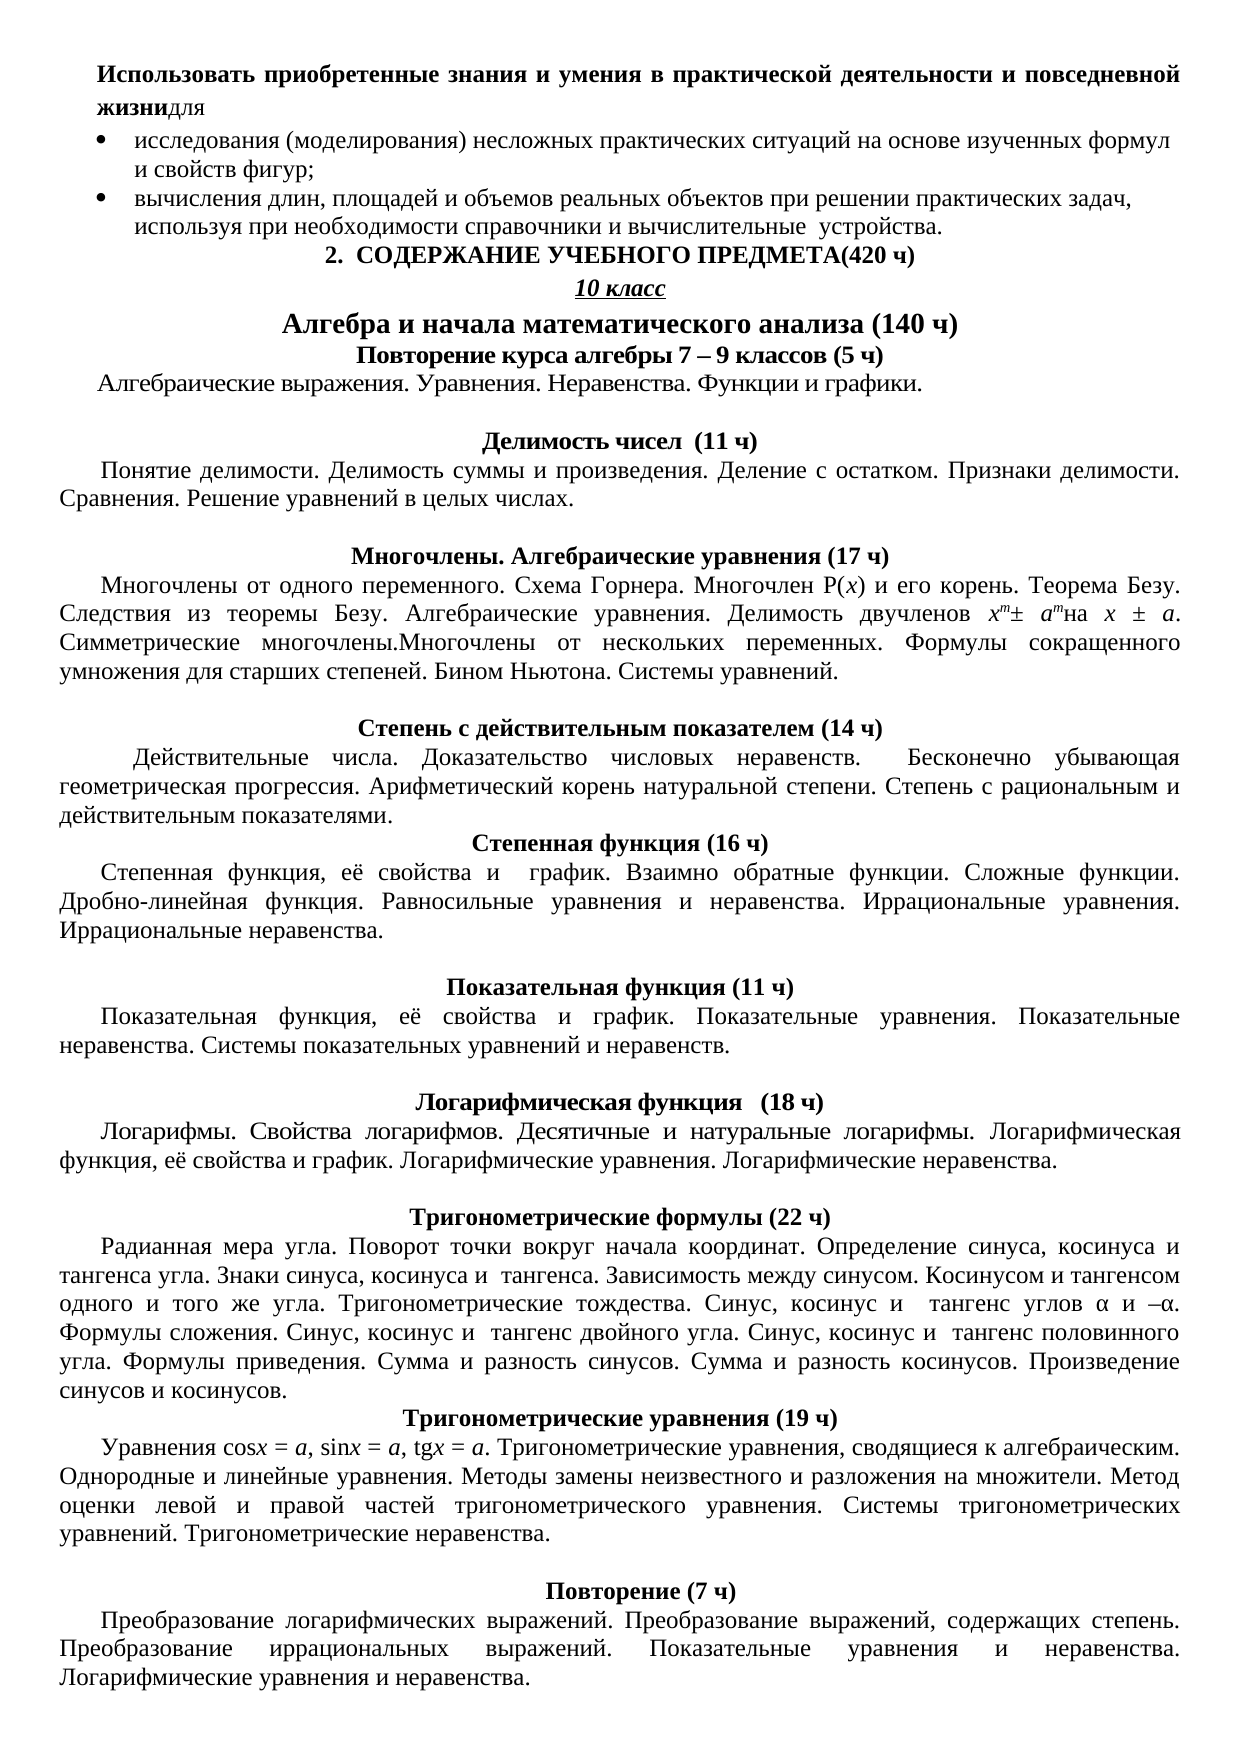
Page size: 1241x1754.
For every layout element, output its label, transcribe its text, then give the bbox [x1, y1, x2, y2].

text Показательная функция (11 ч) [59, 972, 1181, 1001]
text 2. СОДЕРЖАНИЕ УЧЕБНОГО ПРЕДМЕТА(420 ч) [59, 240, 1181, 269]
text Логарифмическая функция (18 ч) [59, 1087, 1181, 1116]
text 10 класс [59, 273, 1181, 302]
text Степень с действительным показателем (14 ч) [59, 713, 1181, 742]
text Действительные числа. Доказательство числовых неравенств. Бесконечно убывающая геометрическая прогрессия. Арифметический корень натуральной степени. Степень с рациональным и действительным показателями. [59, 742, 1181, 828]
text Тригонометрические уравнения (19 ч) [59, 1403, 1181, 1432]
text Уравнения cosx = a, sinx = a, tgx = a. Тригонометрические уравнения, сводящиеся к алгебраическим. Однородные и линейные уравнения. Методы замены неизвестного и разложения на множители. Метод оценки левой и правой частей тригонометрического уравнения. Системы тригонометрических уравнений. Тригонометрические неравенства. [59, 1432, 1181, 1547]
text Алгебраические выражения. Уравнения. Неравенства. Функции и графики. [59, 368, 1181, 397]
text Повторение (7 ч) [59, 1576, 1181, 1605]
text Использовать приобретенные знания и умения в практической деятельности и повседневной жизнидля [97, 59, 1181, 121]
text Преобразование логарифмических выражений. Преобразование выражений, содержащих степень. Преобразование иррациональных выражений. Показательные уравнения и неравенства. Логарифмические уравнения и неравенства. [59, 1605, 1181, 1691]
text Радианная мера угла. Поворот точки вокруг начала координат. Определение синуса, косинуса и тангенса угла. Знаки синуса, косинуса и тангенса. Зависимость между синусом. Косинусом и тангенсом одного и того же угла. Тригонометрические тождества. Синус, косинус и тангенс углов α и –α. Формулы сложения. Синус, косинус и тангенс двойного угла. Синус, косинус и тангенс половинного угла. Формулы приведения. Сумма и разность синусов. Сумма и разность косинусов. Произведение синусов и косинусов. [59, 1231, 1181, 1403]
text Понятие делимости. Делимость суммы и произведения. Деление с остатком. Признаки делимости. Сравнения. Решение уравнений в целых числах. [59, 455, 1181, 512]
text Логарифмы. Свойства логарифмов. Десятичные и натуральные логарифмы. Логарифмическая функция, её свойства и график. Логарифмические уравнения. Логарифмические неравенства. [59, 1116, 1181, 1173]
text Степенная функция, её свойства и график. Взаимно обратные функции. Сложные функции. Дробно-линейная функция. Равносильные уравнения и неравенства. Иррациональные уравнения. Иррациональные неравенства. [59, 857, 1181, 943]
text Показательная функция, её свойства и график. Показательные уравнения. Показательные неравенства. Системы показательных уравнений и неравенств. [59, 1001, 1181, 1058]
text Повторение курса алгебры 7 – 9 классов (5 ч) [59, 340, 1181, 368]
text Делимость чисел (11 ч) [59, 426, 1181, 455]
text Тригонометрические формулы (22 ч) [59, 1202, 1181, 1231]
text Многочлены от одного переменного. Схема Горнера. Многочлен Р(х) и его корень. Теорема Безу. Следствия из теоремы Безу. Алгебраические уравнения. Делимость двучленов хm± amна х ± а. Симметрические многочлены.Многочлены от нескольких переменных. Формулы сокращенного умножения для старших степеней. Бином Ньютона. Системы уравнений. [59, 570, 1181, 685]
list исследования (моделирования) несложных практических ситуаций на основе изученных формул и свойств фигур; [97, 125, 1181, 183]
text Многочлены. Алгебраические уравнения (17 ч) [59, 541, 1181, 570]
text Степенная функция (16 ч) [59, 828, 1181, 857]
list вычисления длин, площадей и объемов реальных объектов при решении практических задач, используя при необходимости справочники и вычислительные устройства. [97, 183, 1181, 240]
text Алгебра и начала математического анализа (140 ч) [59, 306, 1181, 340]
